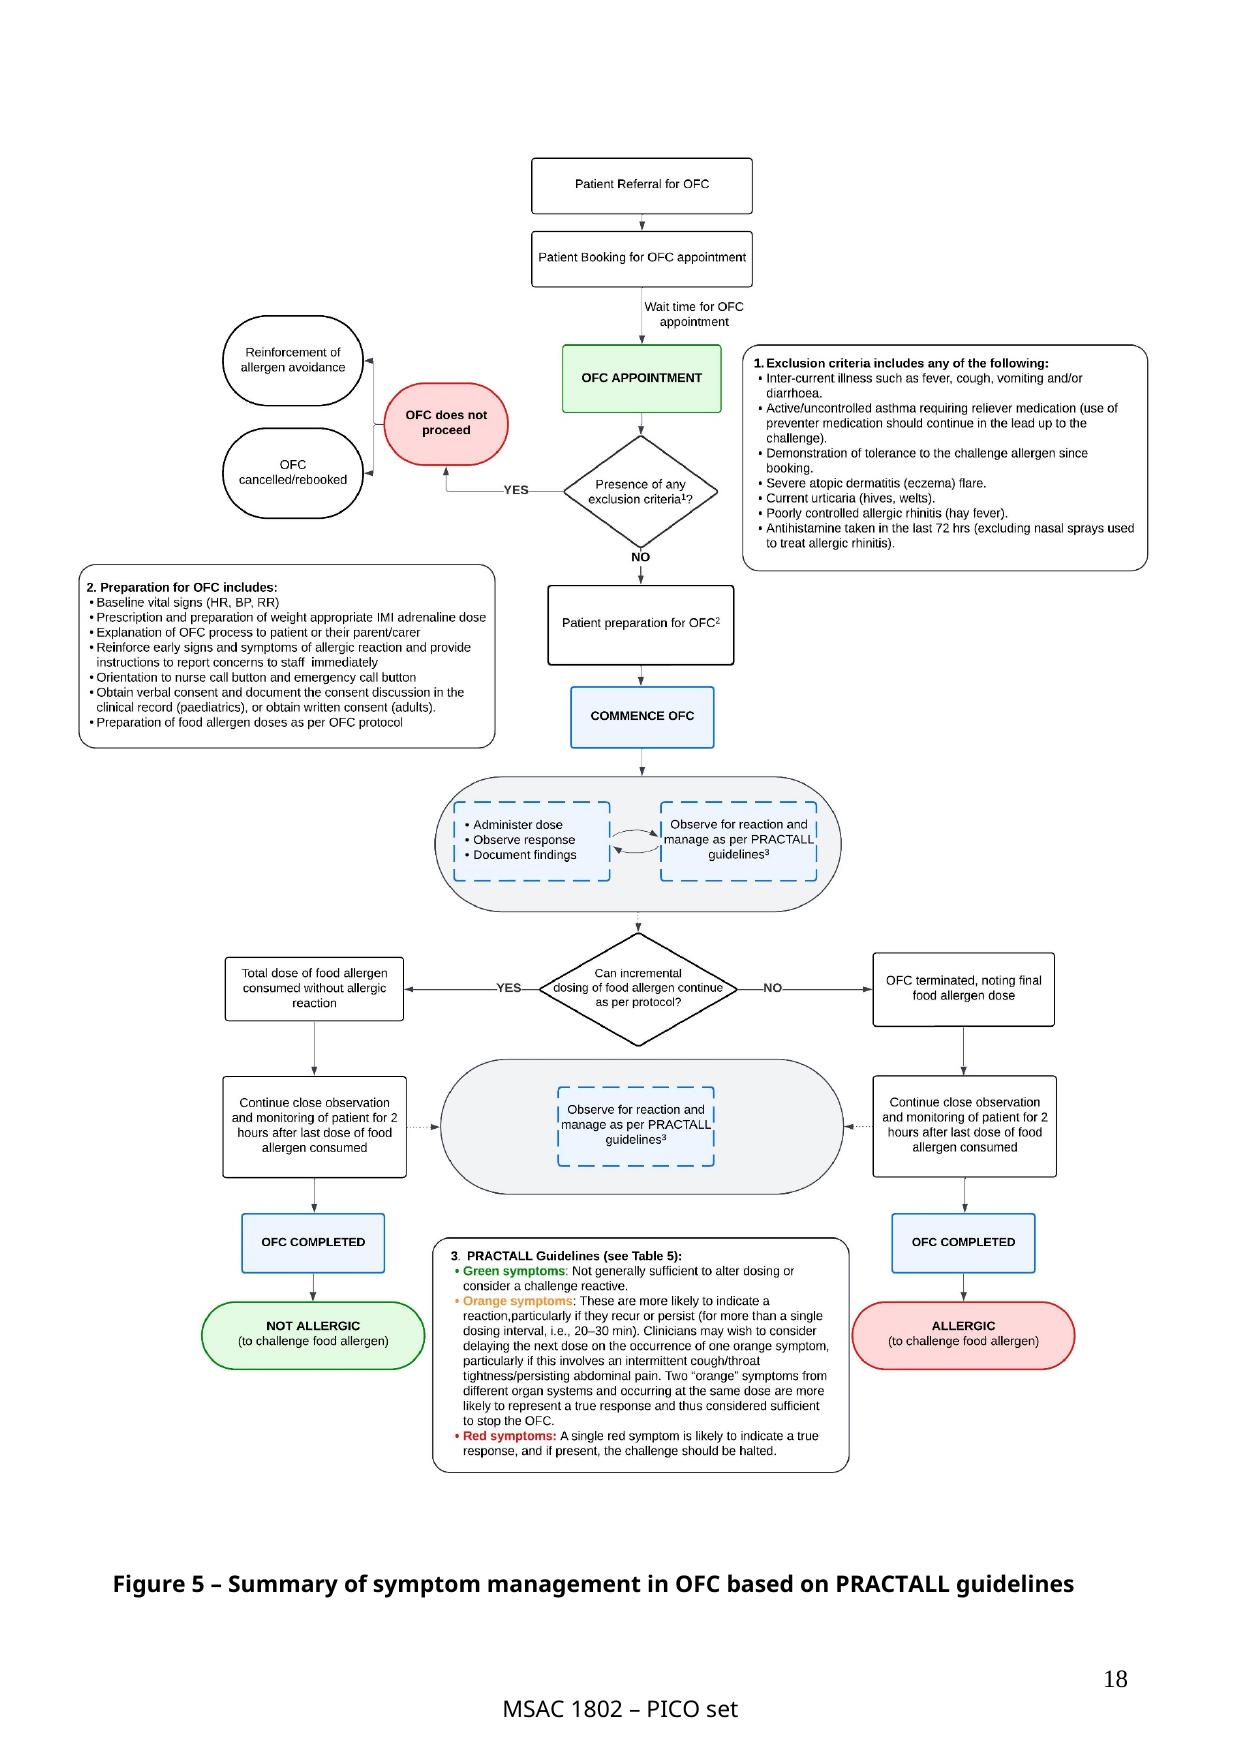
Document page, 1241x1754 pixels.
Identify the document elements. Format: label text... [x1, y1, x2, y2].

picture [68, 150, 1154, 1481]
text Figure 5 – Summary of symptom management in OFC based on PRACTALL guidelines [112, 1568, 1128, 1599]
